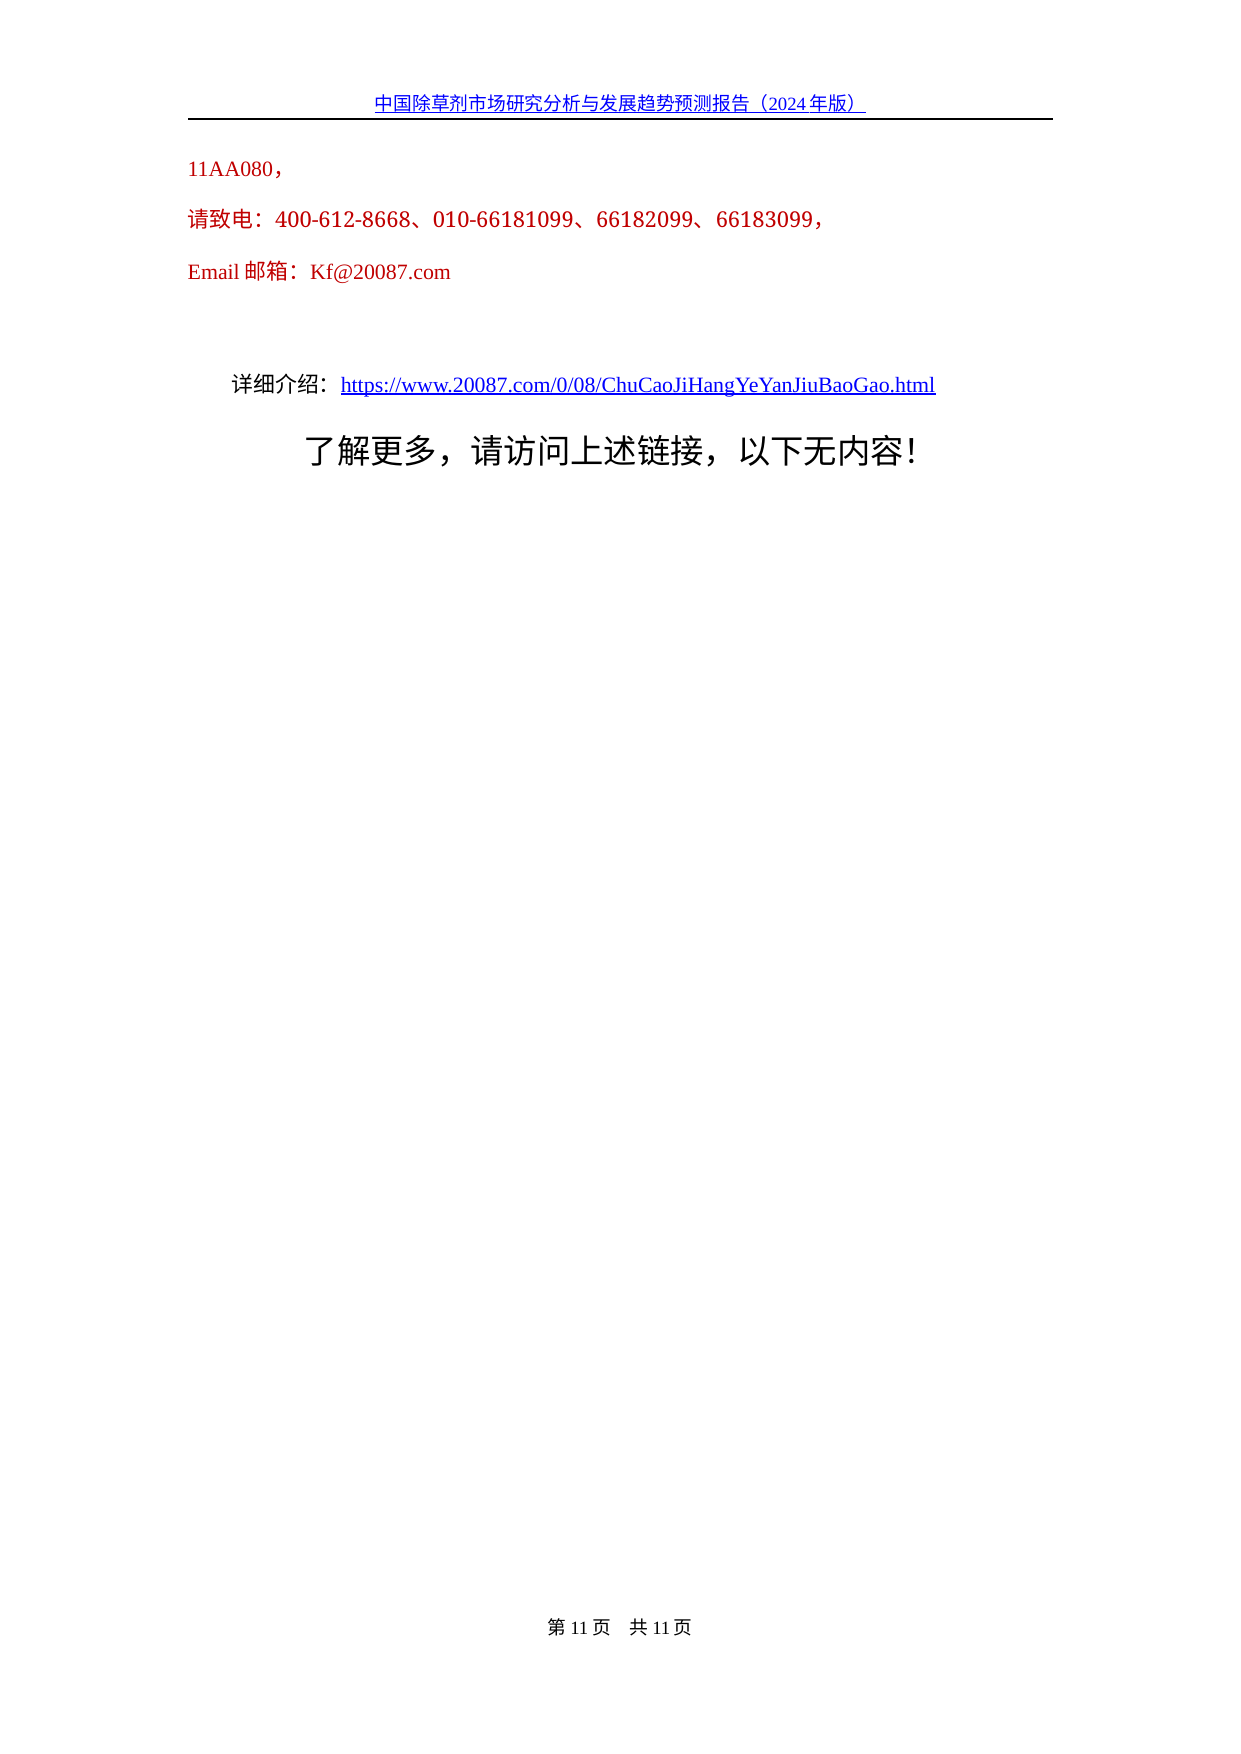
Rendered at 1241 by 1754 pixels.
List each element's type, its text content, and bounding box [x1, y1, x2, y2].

text 详细介绍：https://www.20087.com/0/08/ChuCaoJiHangYeYanJiuBaoGao.html [187, 366, 1053, 399]
text Email邮箱：Kf@20087.com [187, 253, 1053, 286]
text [187, 150, 1053, 183]
title 了解更多，请访问上述链接，以下无内容！ [187, 416, 1053, 481]
text 请致电：400-612-8668、010-66181099、66182099、66183099， [187, 202, 1053, 234]
